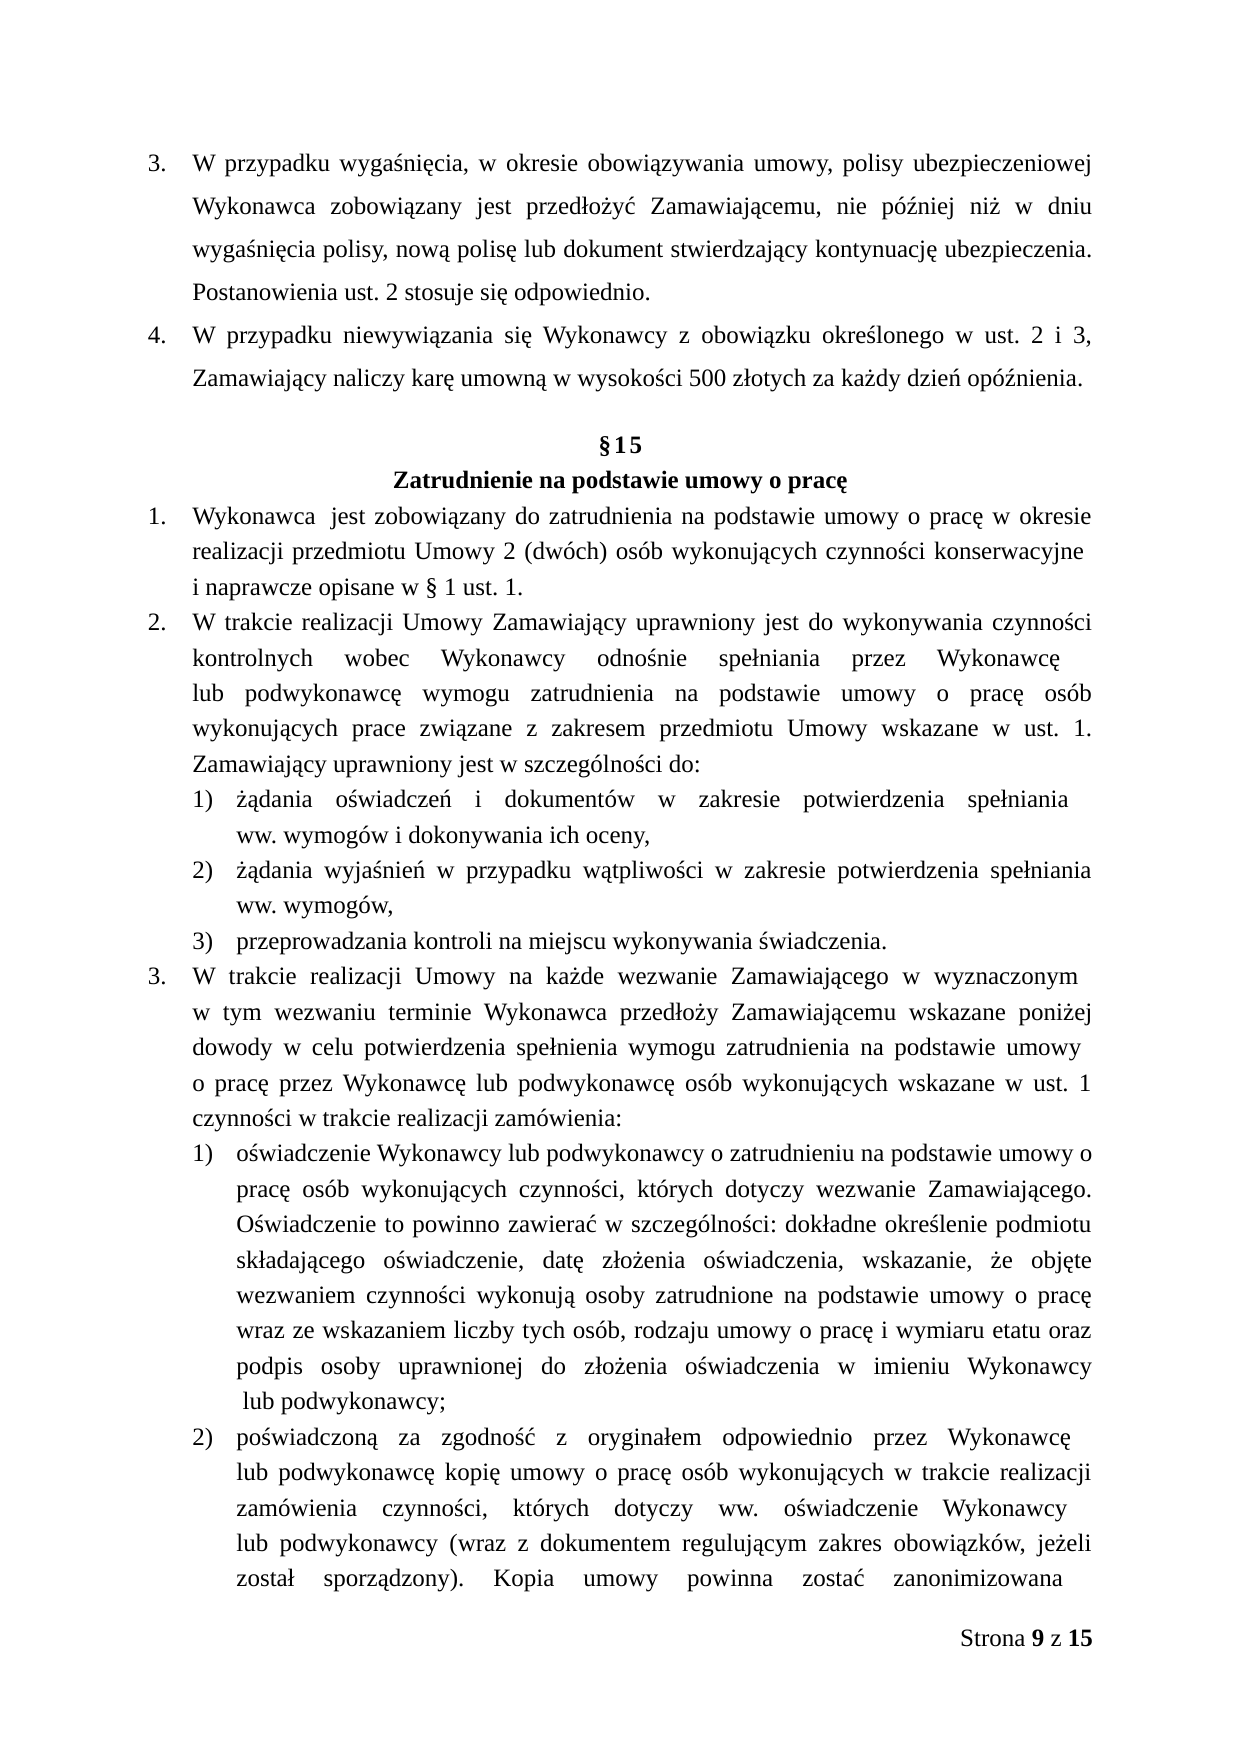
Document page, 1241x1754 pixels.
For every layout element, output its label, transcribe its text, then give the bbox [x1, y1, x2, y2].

list Wykonawca jest zobowiązany do zatrudnienia na podstawie umowy o pracę w okresie realizacji przedmiotu Umowy 2 (dwóch) osób wykonujących czynności konserwacyjne i naprawcze opisane w § 1 ust. 1. [148, 494, 1093, 601]
list W trakcie realizacji Umowy Zamawiający uprawniony jest do wykonywania czynności kontrolnych wobec Wykonawcy odnośnie spełniania przez Wykonawcę lub podwykonawcę wymogu zatrudnienia na podstawie umowy o pracę osób wykonujących prace związane z zakresem przedmiotu Umowy wskazane w ust. 1. Zamawiający uprawniony jest w szczególności do: [148, 601, 1093, 778]
list W przypadku wygaśnięcia, w okresie obowiązywania umowy, polisy ubezpieczeniowej Wykonawca zobowiązany jest przedłożyć Zamawiającemu, nie później niż w dniu wygaśnięcia polisy, nową polisę lub dokument stwierdzający kontynuację ubezpieczenia. Postanowienia ust. 2 stosuje się odpowiednio. [148, 148, 1093, 306]
list W przypadku niewywiązania się Wykonawcy z obowiązku określonego w ust. 2 i 3, Zamawiający naliczy karę umowną w wysokości 500 złotych za każdy dzień opóźnienia. [148, 320, 1093, 392]
list żądania oświadczeń i dokumentów w zakresie potwierdzenia spełniania ww. wymogów i dokonywania ich oceny, [192, 778, 1093, 848]
text Zatrudnienie na podstawie umowy o pracę [148, 459, 1093, 494]
list W trakcie realizacji Umowy na każde wezwanie Zamawiającego w wyznaczonym w tym wezwaniu terminie Wykonawca przedłoży Zamawiającemu wskazane poniżej dowody w celu potwierdzenia spełnienia wymogu zatrudnienia na podstawie umowy o pracę przez Wykonawcę lub podwykonawcę osób wykonujących wskazane w ust. 1 czynności w trakcie realizacji zamówienia: [148, 955, 1093, 1132]
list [192, 1415, 1093, 1592]
text §15 [148, 423, 1093, 459]
list żądania wyjaśnień w przypadku wątpliwości w zakresie potwierdzenia spełniania ww. wymogów, [192, 848, 1093, 919]
list oświadczenie Wykonawcy lub podwykonawcy o zatrudnieniu na podstawie umowy o pracę osób wykonujących czynności, których dotyczy wezwanie Zamawiającego. Oświadczenie to powinno zawierać w szczególności: dokładne określenie podmiotu składającego oświadczenie, datę złożenia oświadczenia, wskazanie, że objęte wezwaniem czynności wykonują osoby zatrudnione na podstawie umowy o pracę wraz ze wskazaniem liczby tych osób, rodzaju umowy o pracę i wymiaru etatu oraz podpis osoby uprawnionej do złożenia oświadczenia w imieniu Wykonawcy lub podwykonawcy; [192, 1132, 1093, 1415]
list przeprowadzania kontroli na miejscu wykonywania świadczenia. [192, 919, 1093, 955]
